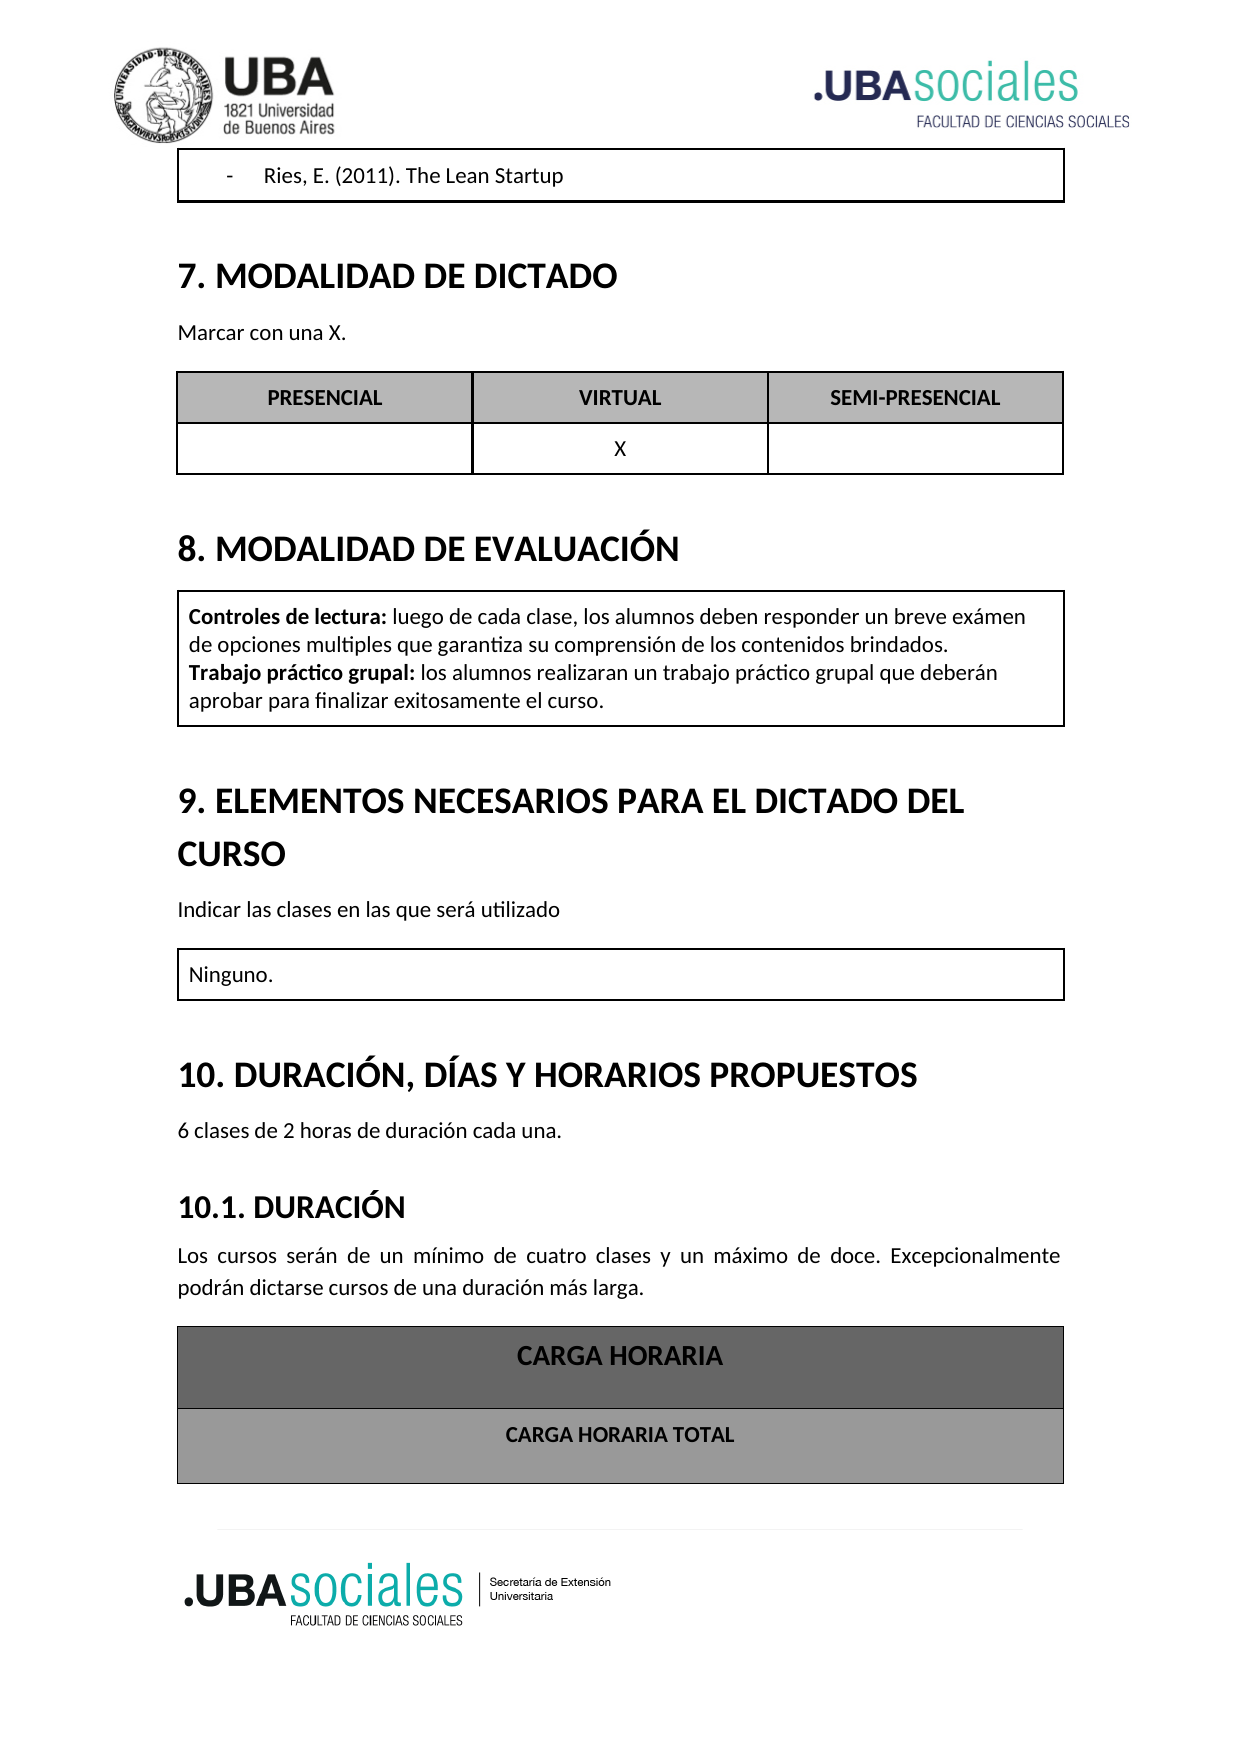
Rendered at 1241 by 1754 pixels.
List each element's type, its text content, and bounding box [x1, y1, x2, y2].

table_header Ninguno. [179, 950, 1063, 999]
table_cell CARGA HORARIA TOTAL [178, 1409, 1063, 1483]
subtitle 10. DURACIÓN, DÍAS Y HORARIOS PROPUESTOS [177, 1051, 1063, 1097]
table_cell [178, 424, 471, 472]
table_header SEMI-PRESENCIAL [769, 373, 1062, 422]
table_cell X [474, 424, 767, 472]
picture [27, 1, 1213, 184]
table_header Controles de lectura: luego de cada clase, los alumnos deben responder un breve exámen de opciones multiples que garantiza su comprensión de los contenidos brindados. Trabajo práctico grupal: los alumnos realizaran un trabajo práctico grupal que deberán aprobar para finalizar exitosamente el curso. [179, 592, 1063, 725]
text Indicar las clases en las que será utilizado [177, 895, 1063, 923]
text Los cursos serán de un mínimo de cuatro clases y un máximo de doce. Excepcionalmente podrán dictarse cursos de una duración más larga. [177, 1241, 1063, 1301]
table_header PRESENCIAL [178, 373, 471, 422]
picture [177, 1557, 620, 1650]
subtitle 10.1. DURACIÓN [177, 1186, 1063, 1226]
text Marcar con una X. [177, 318, 1063, 346]
subtitle 8. MODALIDAD DE EVALUACIÓN [177, 524, 1063, 570]
subtitle 9. ELEMENTOS NECESARIOS PARA EL DICTADO DEL CURSO [177, 777, 1063, 875]
table_header VIRTUAL [474, 373, 767, 422]
text 6 clases de 2 horas de duración cada una. [177, 1116, 1063, 1144]
table_header CARGA HORARIA [178, 1327, 1063, 1408]
subtitle 7. MODALIDAD DE DICTADO [177, 252, 1063, 298]
table_cell [769, 424, 1062, 472]
